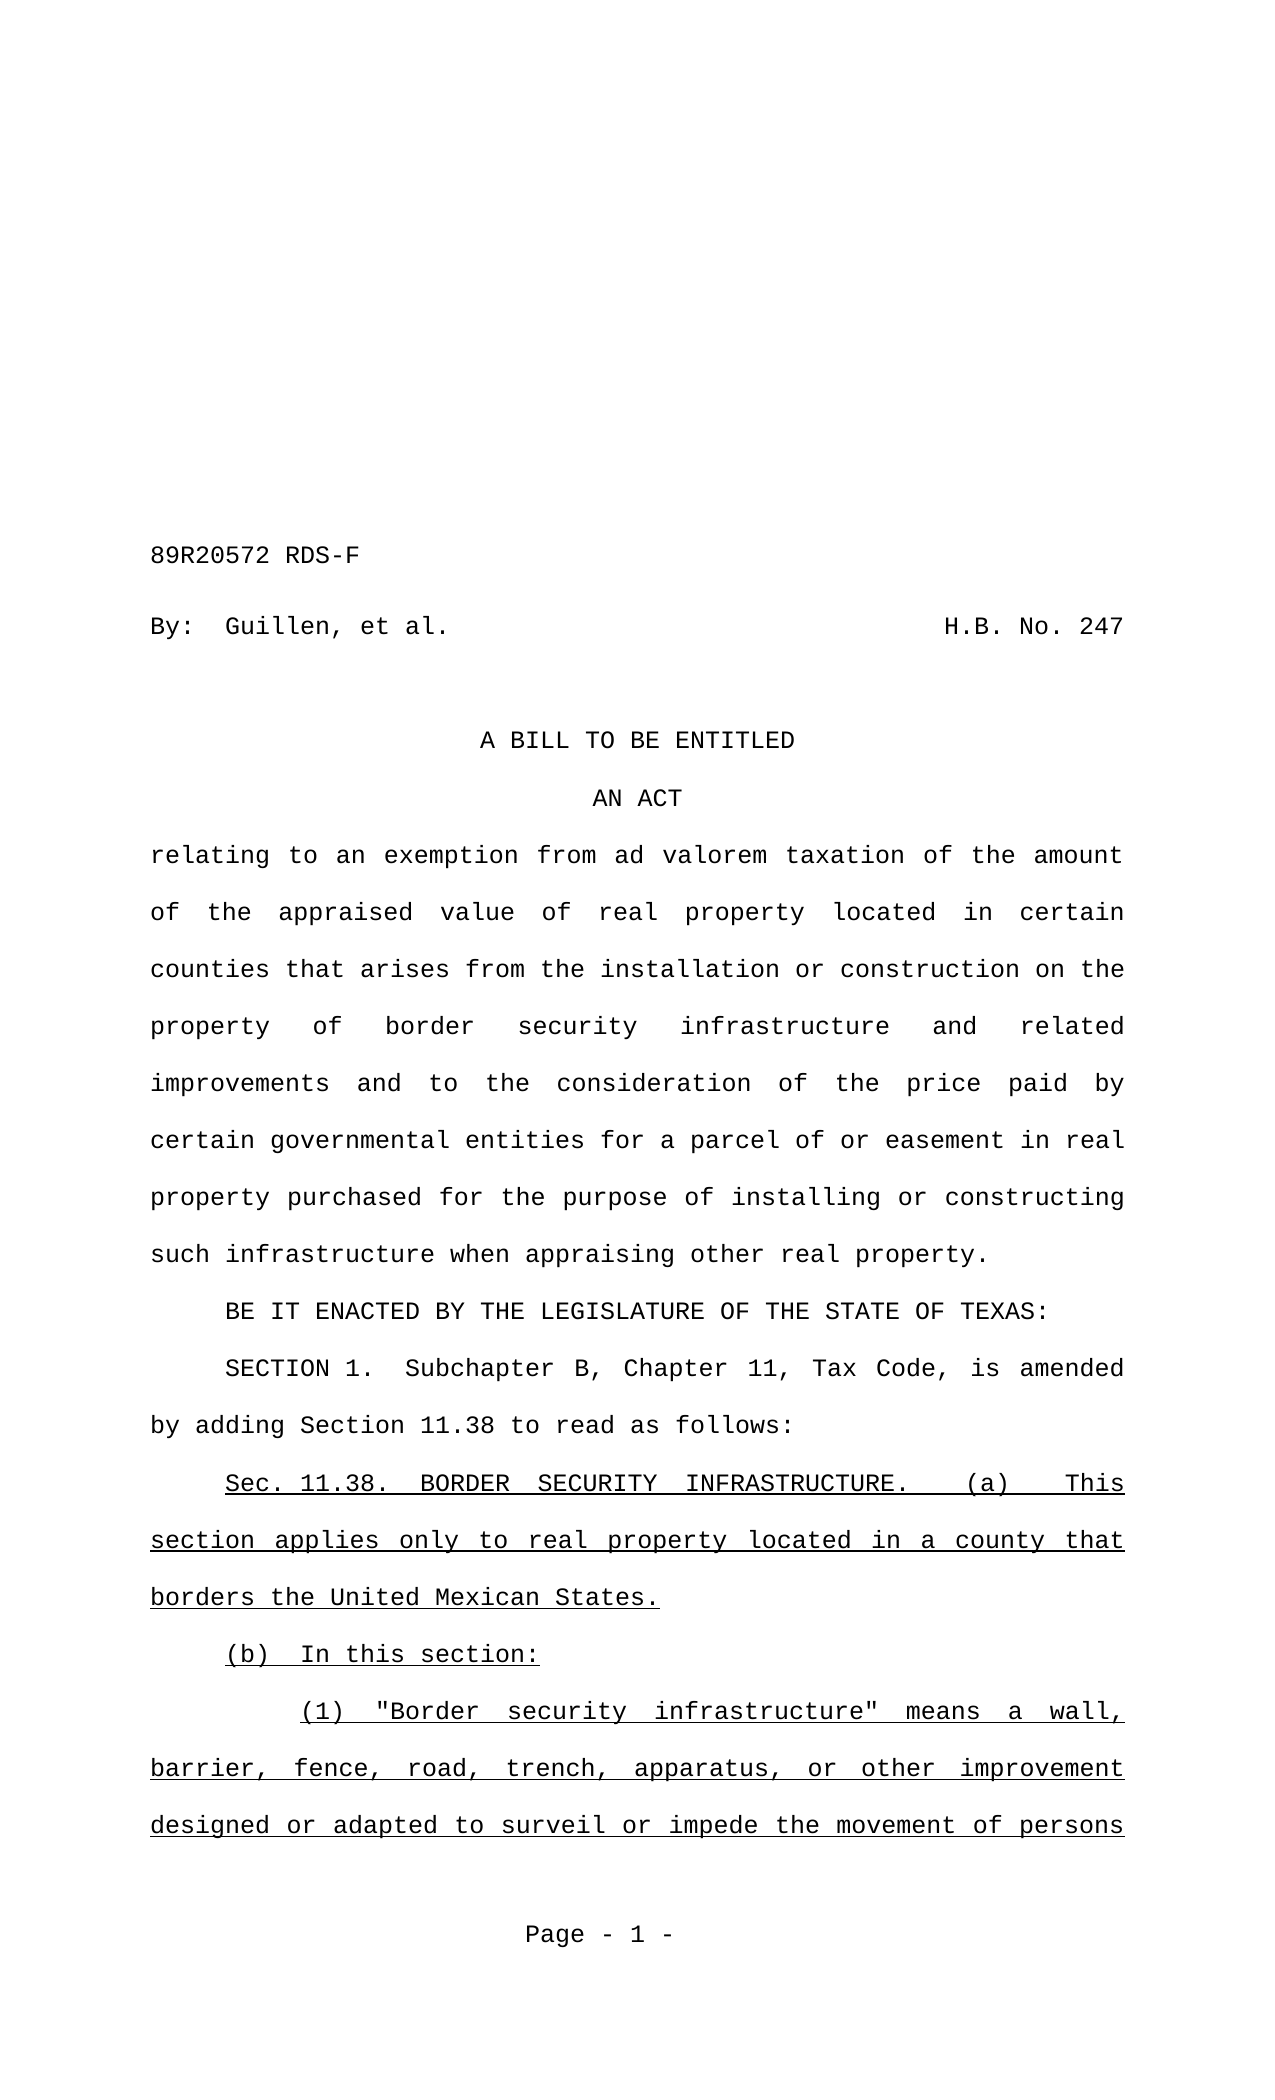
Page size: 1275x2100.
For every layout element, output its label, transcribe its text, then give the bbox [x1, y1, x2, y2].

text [150, 1780, 1125, 1836]
text (b) In this section: [150, 1641, 1125, 1670]
text Sec. 11.38. BORDER SECURITY INFRASTRUCTURE. (a) This section applies only to real property located in a county that borders the United Mexican States. [150, 1552, 1125, 1613]
text SECTION 1. Subchapter B, Chapter 11, Tax Code, is amended by adding Section 11.38 to read as follows: [150, 1356, 1125, 1441]
text relating to an exemption from ad valorem taxation of the amount of the appraised value of real property located in certain counties that arises from the installation or construction on the property of border security infrastructure and related improvements and to the consideration of the price paid by certain governmental entities for a parcel of or easement in real property purchased for the purpose of installing or constructing such infrastructure when appraising other real property. [150, 842, 1125, 1270]
text BE IT ENACTED BY THE LEGISLATURE OF THE STATE OF TEXAS: [150, 1299, 1125, 1327]
text A BILL TO BE ENTITLED [150, 728, 1125, 756]
text 89R20572 RDS-F [150, 542, 1125, 571]
text Sec. 11.38. BORDER SECURITY INFRASTRUCTURE. (a) This section applies only to real property located in a county that borders the United Mexican States. [150, 1470, 1125, 1550]
text AN ACT [150, 785, 1125, 813]
text By: Guillen, et al. H.B. No. 247 [150, 614, 1125, 642]
